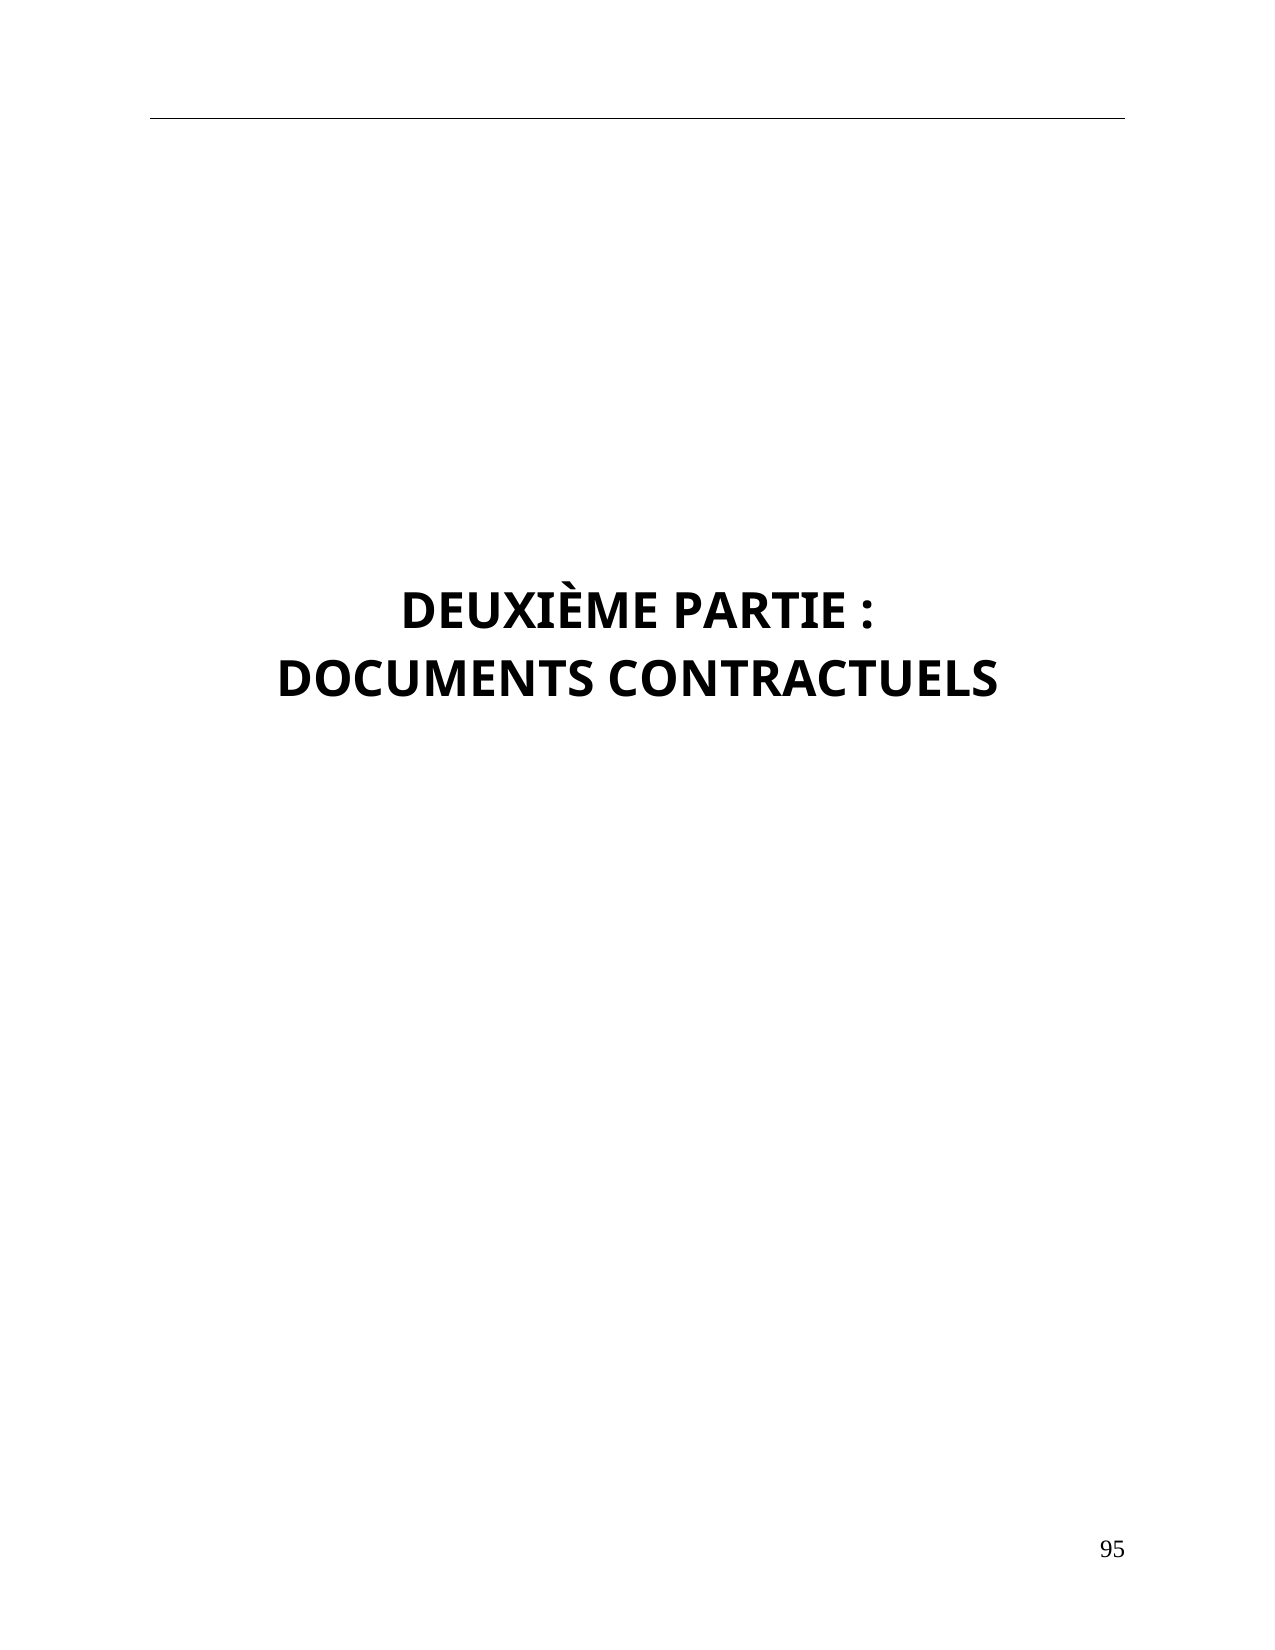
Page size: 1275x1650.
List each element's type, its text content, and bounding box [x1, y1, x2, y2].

subtitle DEUXIÈME PARTIE : DOCUMENTS CONTRACTUELS [150, 575, 1125, 711]
